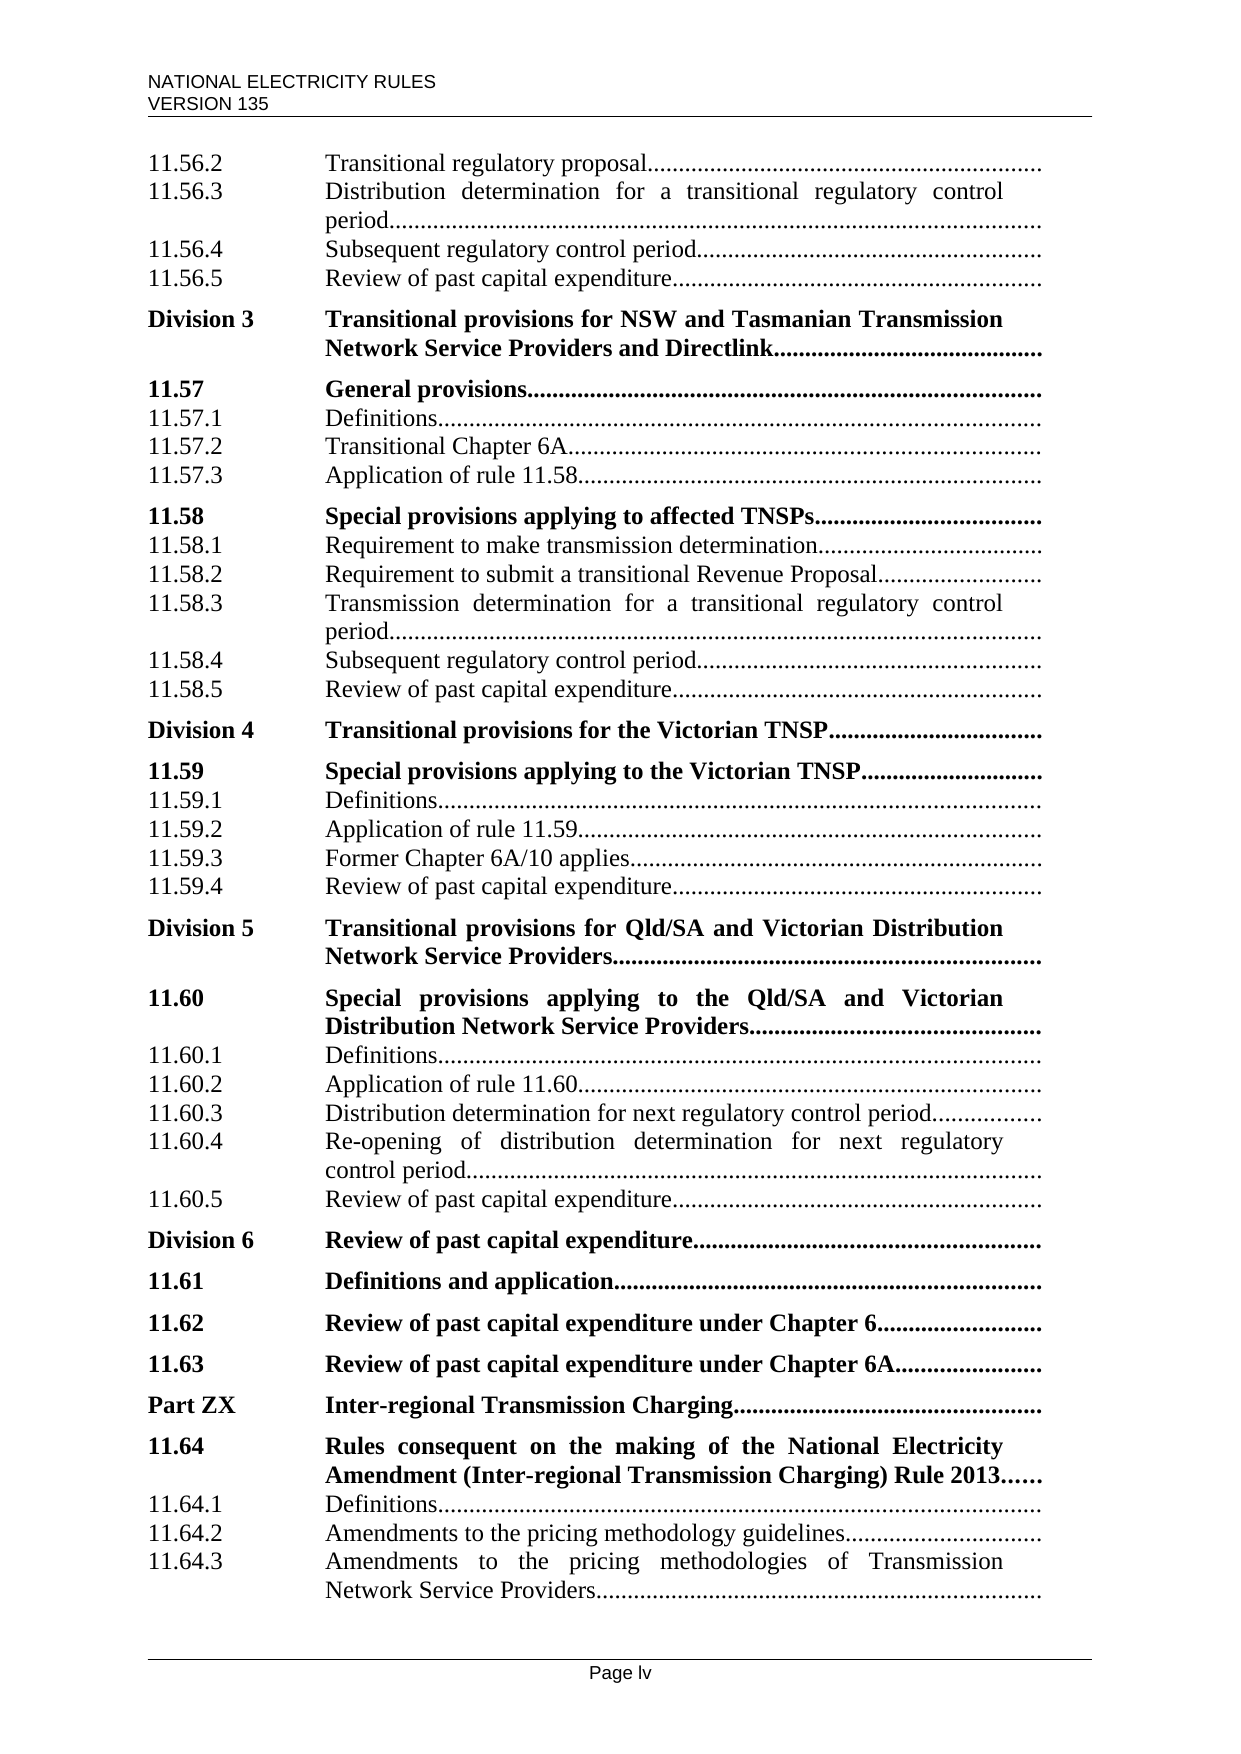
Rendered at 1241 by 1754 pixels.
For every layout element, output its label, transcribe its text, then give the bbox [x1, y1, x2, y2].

text 11.57.3 Application of rule 11.58 1450 [148, 460, 1004, 489]
text 11.59.4 Review of past capital expenditure 1460 [148, 871, 1004, 900]
text Division 4 Transitional provisions for the Victorian TNSP 1459 [148, 715, 1004, 744]
text 11.59 Special provisions applying to the Victorian TNSP 1459 [148, 756, 1004, 785]
text Part ZX Inter-regional Transmission Charging 1468 [148, 1390, 1004, 1419]
text 11.58 Special provisions applying to affected TNSPs 1451 [148, 501, 1004, 530]
text Division 5 Transitional provisions for Qld/SA and Victorian Distribution Network Service Providers 1461 [148, 913, 1004, 970]
text 11.60.4 Re-opening of distribution determination for next regulatory control period 1464 [148, 1126, 1004, 1184]
text 11.60 Special provisions applying to the Qld/SA and Victorian Distribution Network Service Providers 1461 [148, 983, 1004, 1040]
text 11.58.1 Requirement to make transmission determination 1451 [148, 530, 1004, 559]
text 11.58.3 Transmission determination for a transitional regulatory control period 1452 [148, 588, 1004, 645]
text 11.63 Review of past capital expenditure under Chapter 6A 1467 [148, 1349, 1004, 1378]
text 11.57.2 Transitional Chapter 6A 1449 [148, 431, 1004, 460]
text 11.59.1 Definitions 1459 [148, 785, 1004, 814]
text 11.61 Definitions and application 1466 [148, 1266, 1004, 1295]
text 11.64.2 Amendments to the pricing methodology guidelines 1468 [148, 1518, 1004, 1546]
text 11.59.2 Application of rule 11.59 1460 [148, 814, 1004, 843]
text 11.57 General provisions 1448 [148, 374, 1004, 403]
text 11.58.5 Review of past capital expenditure 1459 [148, 674, 1004, 703]
text 11.60.3 Distribution determination for next regulatory control period 1462 [148, 1098, 1004, 1126]
text 11.59.3 Former Chapter 6A/10 applies 1460 [148, 843, 1004, 871]
text 11.56.5 Review of past capital expenditure 1448 [148, 263, 1004, 291]
text Division 6 Review of past capital expenditure 1466 [148, 1225, 1004, 1254]
text 11.64.1 Definitions 1468 [148, 1489, 1004, 1518]
text 11.56.3 Distribution determination for a transitional regulatory control period 1438 [148, 176, 1004, 234]
text 11.62 Review of past capital expenditure under Chapter 6 1467 [148, 1308, 1004, 1336]
text 11.58.2 Requirement to submit a transitional Revenue Proposal 1451 [148, 559, 1004, 588]
text 11.60.5 Review of past capital expenditure 1466 [148, 1184, 1004, 1213]
text 11.64.3 Amendments to the pricing methodologies of Transmission Network Service Providers 1468 [148, 1546, 1004, 1604]
text Division 3 Transitional provisions for NSW and Tasmanian Transmission Network Service Providers and Directlink 1448 [148, 304, 1004, 361]
text 11.60.1 Definitions 1461 [148, 1040, 1004, 1069]
text 11.64 Rules consequent on the making of the National Electricity Amendment (Inter-regional Transmission Charging) Rule 2013 1468 [148, 1431, 1004, 1489]
text 11.56.4 Subsequent regulatory control period 1443 [148, 234, 1004, 263]
text 11.60.2 Application of rule 11.60 1462 [148, 1069, 1004, 1098]
text 11.57.1 Definitions 1448 [148, 403, 1004, 431]
text 11.56.2 Transitional regulatory proposal 1437 [148, 148, 1004, 176]
text 11.58.4 Subsequent regulatory control period 1454 [148, 645, 1004, 674]
